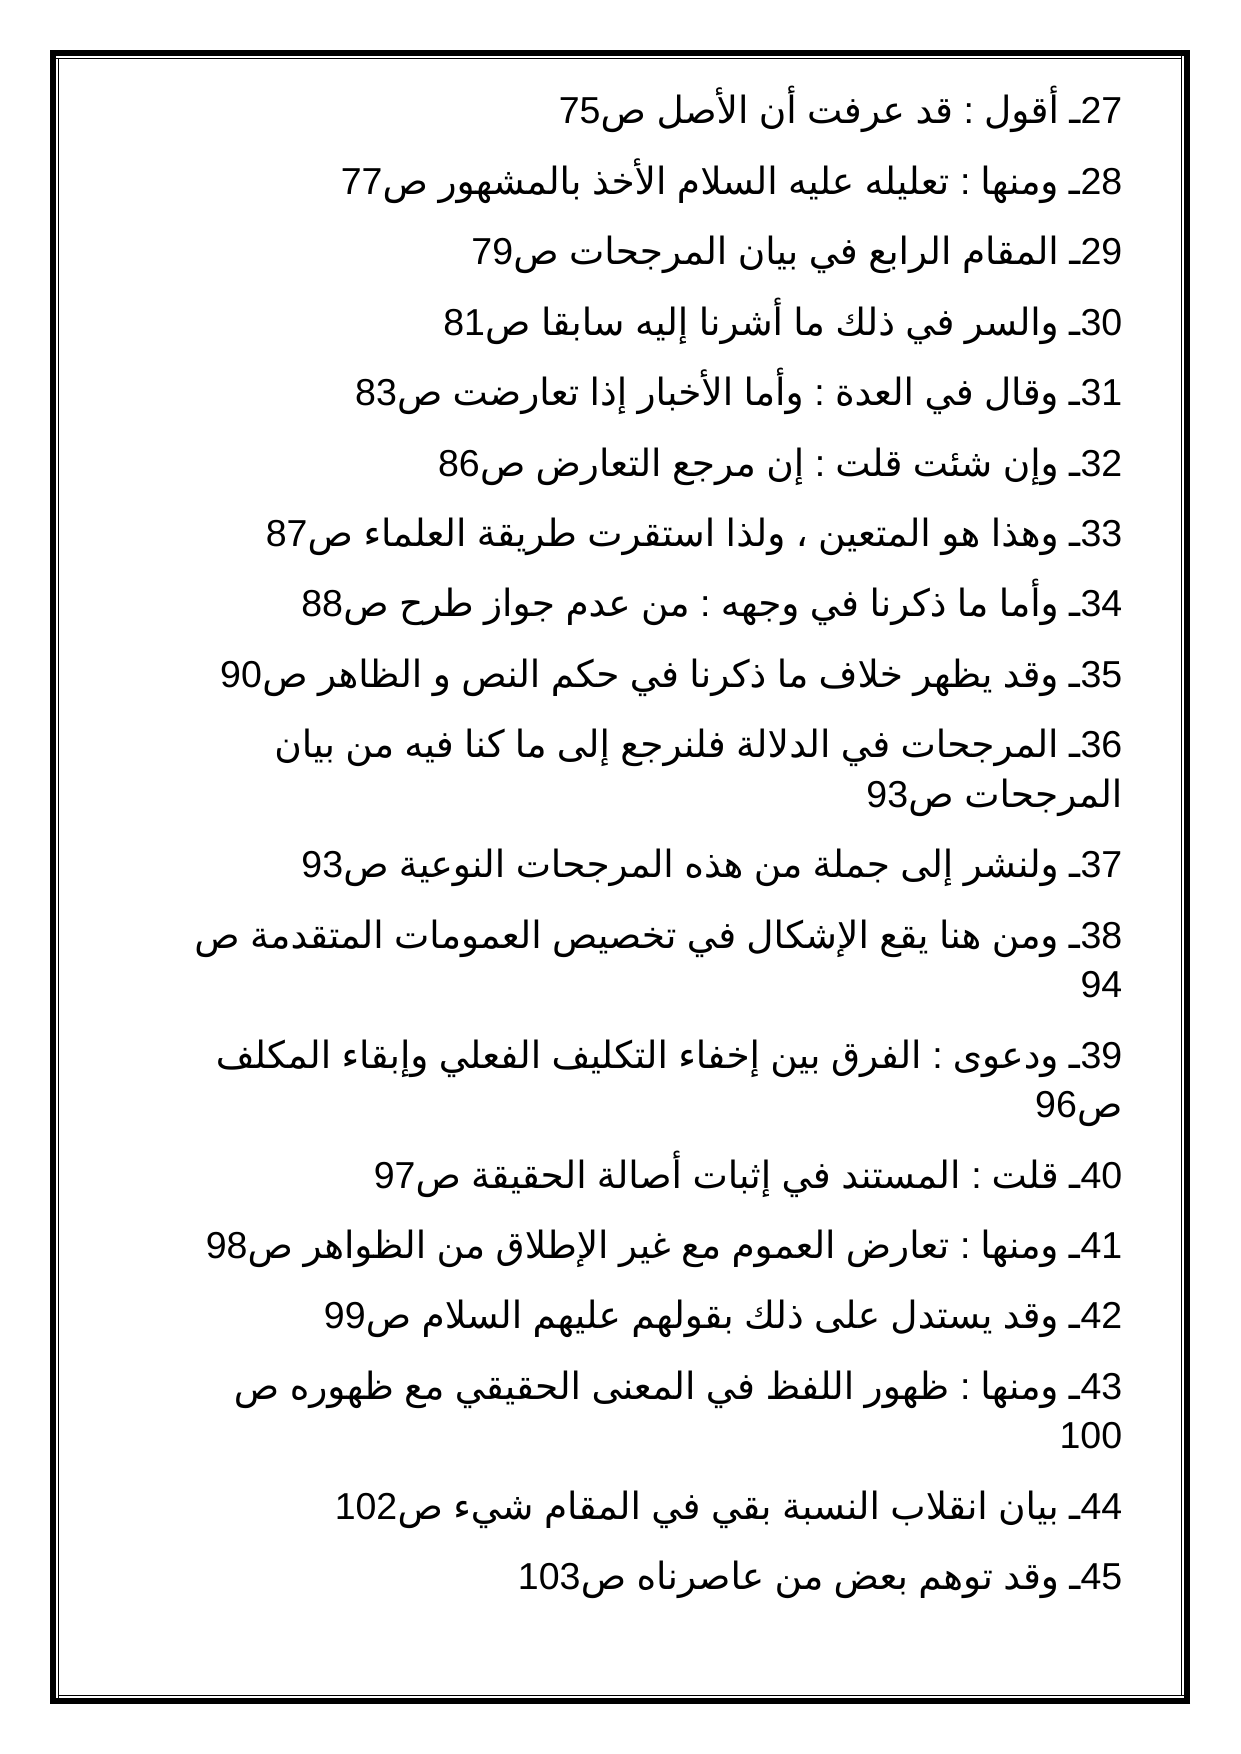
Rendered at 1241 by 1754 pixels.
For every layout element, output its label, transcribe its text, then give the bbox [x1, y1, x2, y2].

text 32ـ وإن شئت قلت : إن مرجع التعارض ص86 [192, 441, 1122, 484]
text 44ـ بيان انقلاب النسبة بقي في المقام شيء ص102 [192, 1484, 1122, 1527]
text 37ـ ولنشر إلى جملة من هذه المرجحات النوعية ص93 [192, 842, 1122, 886]
text 40ـ قلت : المستند في إثبات أصالة الحقيقة ص97 [192, 1153, 1122, 1196]
text 35ـ وقد يظهر خلاف ما ذكرنا في حكم النص و الظاهر ص90 [192, 652, 1122, 695]
text 42ـ وقد يستدل على ذلك بقولهم عليهم السلام ص99 [192, 1294, 1122, 1337]
text 39ـ ودعوى : الفرق بين إخفاء التكليف الفعلي وإبقاء المكلف ص96 [192, 1033, 1122, 1126]
text 45ـ وقد توهم بعض من عاصرناه ص103 [192, 1554, 1122, 1598]
text 41ـ ومنها : تعارض العموم مع غير الإطلاق من الظواهر ص98 [192, 1223, 1122, 1266]
text 34ـ وأما ما ذكرنا في وجهه : من عدم جواز طرح ص88 [192, 582, 1122, 625]
text 31ـ وقال في العدة : وأما الأخبار إذا تعارضت ص83 [192, 370, 1122, 413]
text 43ـ ومنها : ظهور اللفظ في المعنى الحقيقي مع ظهوره ص100 [192, 1364, 1122, 1457]
text 38ـ ومن هنا يقع الإشكال في تخصيص العمومات المتقدمة ص94 [192, 913, 1122, 1006]
text 28ـ ومنها : تعليله عليه السلام الأخذ بالمشهور ص77 [192, 159, 1122, 202]
text 30ـ والسر في ذلك ما أشرنا إليه سابقا ص81 [192, 300, 1122, 343]
text 27ـ أقول : قد عرفت أن الأصل ص75 [192, 89, 1122, 132]
text 29ـ المقام الرابع في بيان المرجحات ص79 [192, 229, 1122, 273]
text 33ـ وهذا هو المتعين ، ولذا استقرت طريقة العلماء ص87 [192, 511, 1122, 554]
text 36ـ المرجحات في الدلالة فلنرجع إلى ما كنا فيه من بيان المرجحات ص93 [192, 722, 1122, 815]
